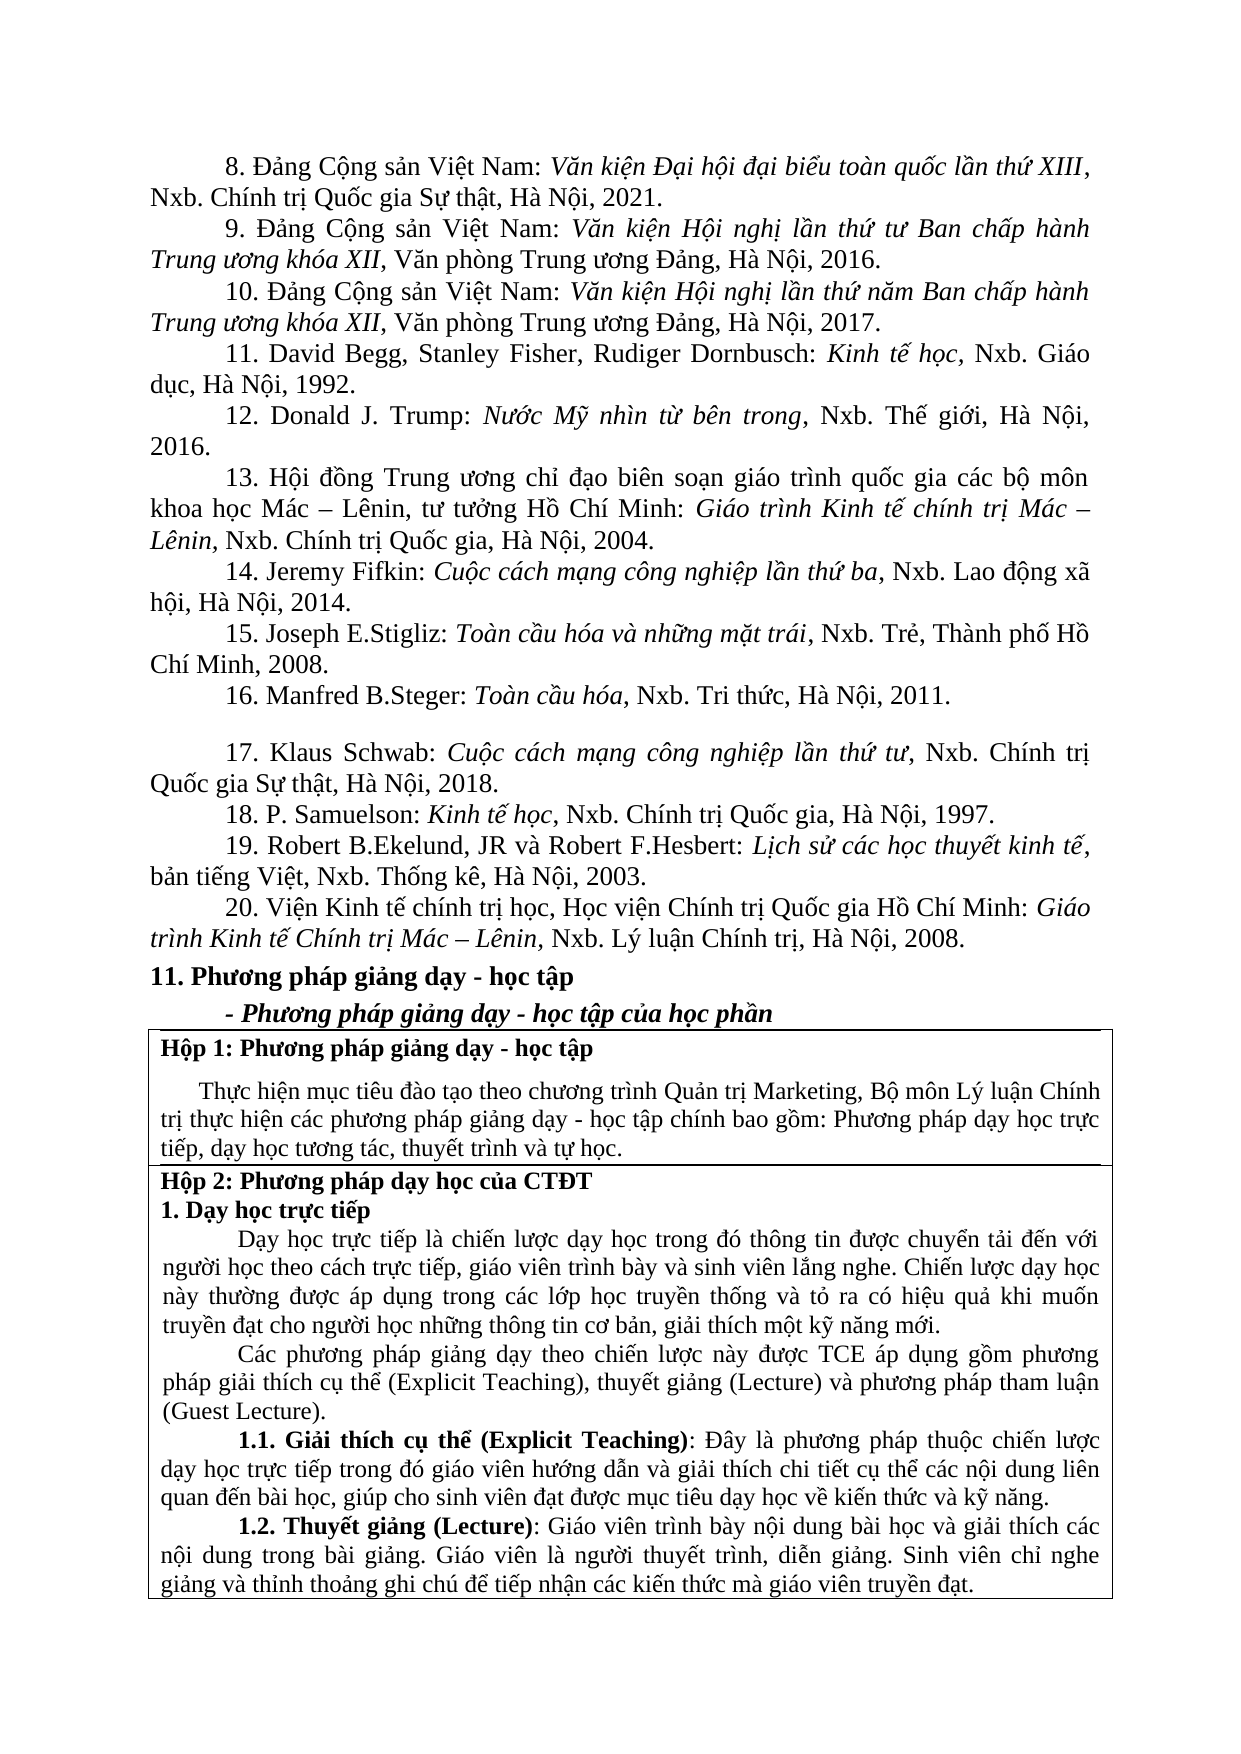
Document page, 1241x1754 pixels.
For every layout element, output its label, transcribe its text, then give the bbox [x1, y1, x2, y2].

table_header Hộp 1: Phương pháp giảng dạy - học tập Thực hiện mục tiêu đào tạo theo chương trình Quản trị Marketing, Bộ môn Lý luận Chính trị thực hiện các phương pháp giảng dạy - học tập chính bao gồm: Phương pháp dạy học trực tiếp, dạy học tương tác, thuyết trình và tự học. [149, 1030, 1112, 1165]
text 8. Đảng Cộng sản Việt Nam: Văn kiện Đại hội đại biểu toàn quốc lần thứ XIII, Nxb. Chính trị Quốc gia Sự thật, Hà Nội, 2021. [150, 150, 1090, 212]
text 9. Đảng Cộng sản Việt Nam: Văn kiện Hội nghị lần thứ tư Ban chấp hành Trung ương khóa XII, Văn phòng Trung ương Đảng, Hà Nội, 2016. [150, 212, 1090, 274]
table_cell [149, 1166, 1112, 1597]
text 11. David Begg, Stanley Fisher, Rudiger Dornbusch: Kinh tế học, Nxb. Giáo dục, Hà Nội, 1992. [150, 337, 1090, 399]
text - Phương pháp giảng dạy - học tập của học phần [150, 997, 1090, 1028]
text 10. Đảng Cộng sản Việt Nam: Văn kiện Hội nghị lần thứ năm Ban chấp hành Trung ương khóa XII, Văn phòng Trung ương Đảng, Hà Nội, 2017. [150, 274, 1090, 337]
text 12. Donald J. Trump: Nước Mỹ nhìn từ bên trong, Nxb. Thế giới, Hà Nội, 2016. [150, 399, 1090, 461]
text 13. Hội đồng Trung ương chỉ đạo biên soạn giáo trình quốc gia các bộ môn khoa học Mác – Lênin, tư tưởng Hồ Chí Minh: Giáo trình Kinh tế chính trị Mác – Lênin, Nxb. Chính trị Quốc gia, Hà Nội, 2004. [150, 461, 1090, 555]
text 11. Phương pháp giảng dạy - học tập [150, 960, 1090, 991]
text 14. Jeremy Fifkin: Cuộc cách mạng công nghiệp lần thứ ba, Nxb. Lao động xã hội, Hà Nội, 2014. [150, 555, 1090, 617]
text 17. Klaus Schwab: Cuộc cách mạng công nghiệp lần thứ tư, Nxb. Chính trị Quốc gia Sự thật, Hà Nội, 2018. [150, 736, 1090, 798]
text 16. Manfred B.Steger: Toàn cầu hóa, Nxb. Tri thức, Hà Nội, 2011. [150, 679, 1090, 711]
text 20. Viện Kinh tế chính trị học, Học viện Chính trị Quốc gia Hồ Chí Minh: Giáo trình Kinh tế Chính trị Mác – Lênin, Nxb. Lý luận Chính trị, Hà Nội, 2008. [150, 891, 1090, 954]
text 19. Robert B.Ekelund, JR và Robert F.Hesbert: Lịch sử các học thuyết kinh tế, bản tiếng Việt, Nxb. Thống kê, Hà Nội, 2003. [150, 829, 1090, 891]
text 15. Joseph E.Stigliz: Toàn cầu hóa và những mặt trái, Nxb. Trẻ, Thành phố Hồ Chí Minh, 2008. [150, 617, 1090, 679]
text 18. P. Samuelson: Kinh tế học, Nxb. Chính trị Quốc gia, Hà Nội, 1997. [150, 798, 1090, 829]
